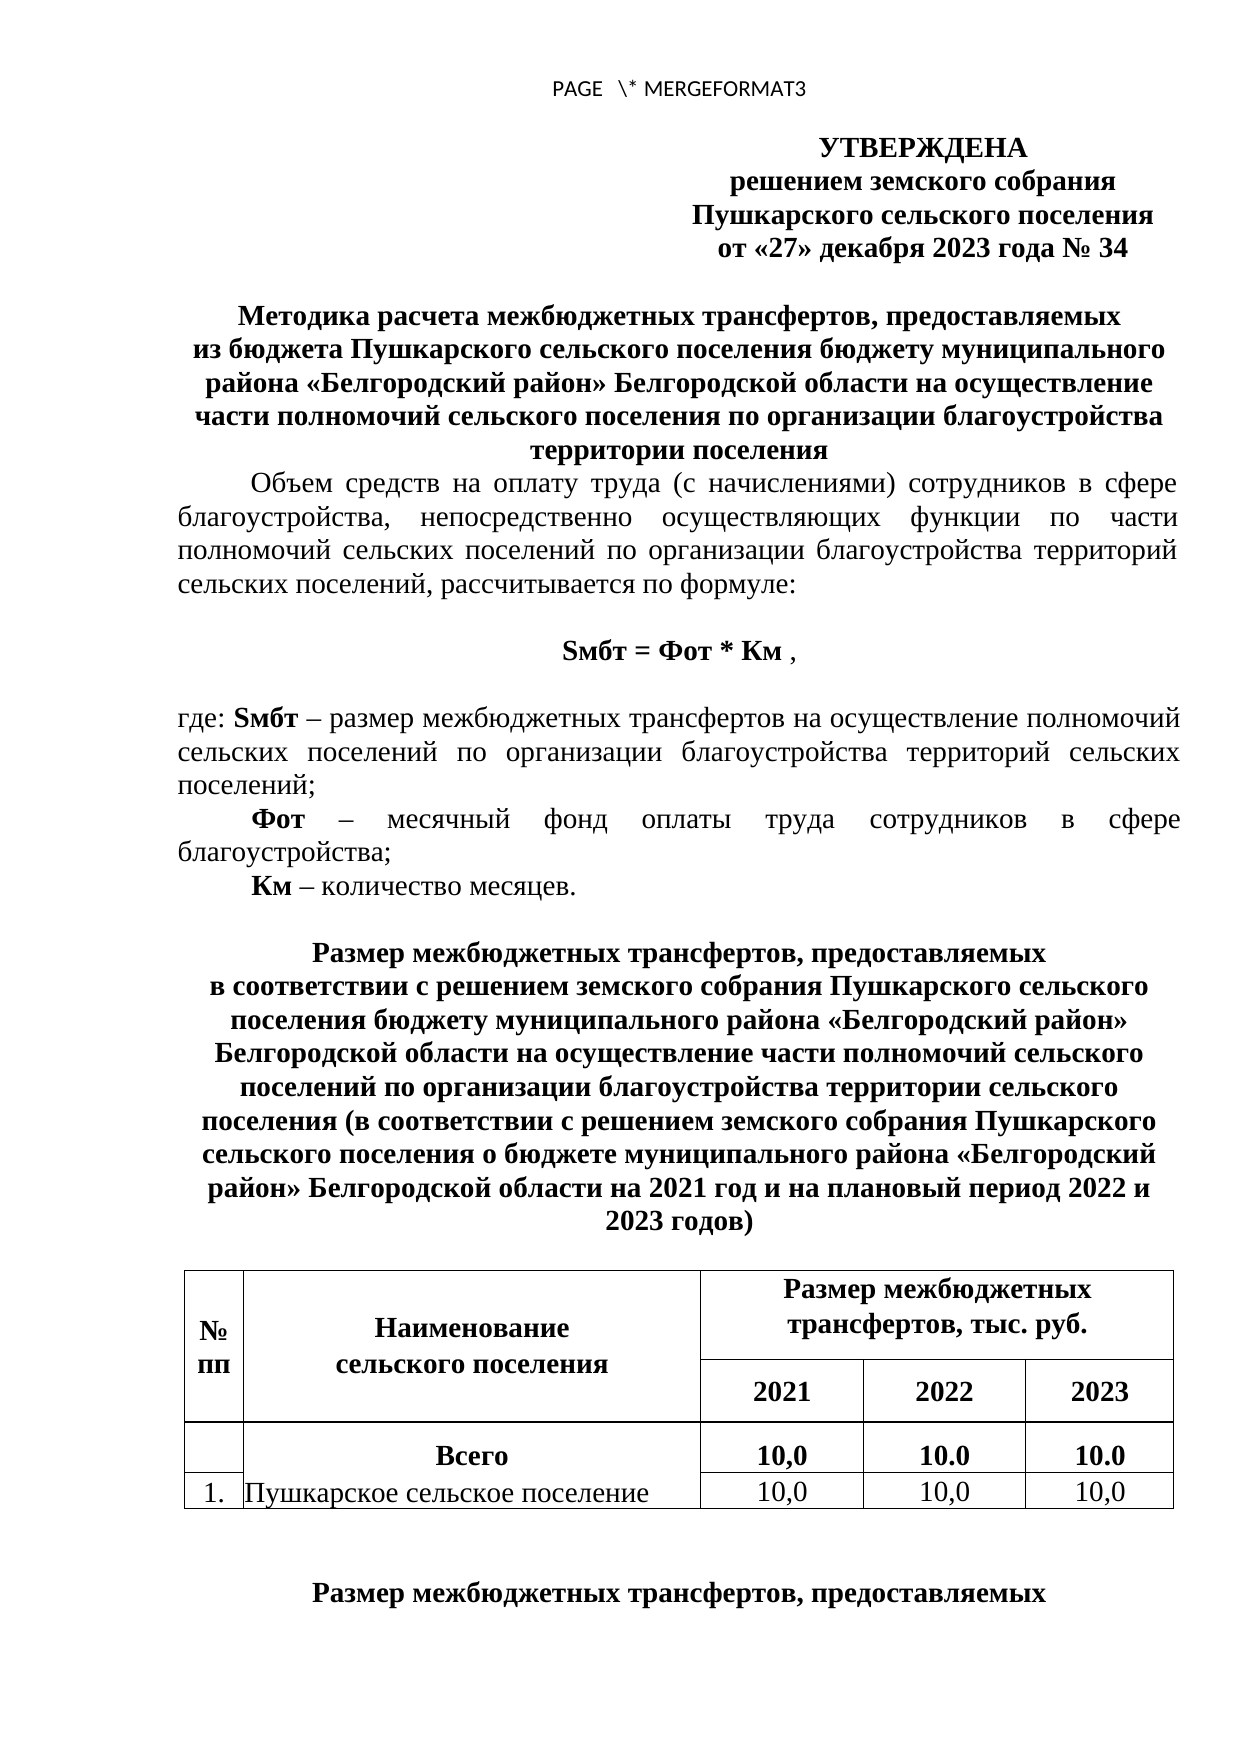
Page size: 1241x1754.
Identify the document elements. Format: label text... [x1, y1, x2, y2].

text Км – количество месяцев. [177, 868, 1181, 901]
table_cell 10,0 [701, 1473, 863, 1508]
text решением земского собрания [664, 163, 1181, 197]
text Размер межбюджетных трансфертов, предоставляемых [177, 1575, 1181, 1609]
text из бюджета Пушкарского сельского поселения бюджету муниципального района «Белгородский район» Белгородской области на осуществление части полномочий сельского поселения по организации благоустройства территории поселения [177, 331, 1181, 465]
text где: Sмбт – размер межбюджетных трансфертов на осуществление полномочий сельских поселений по организации благоустройства территорий сельских поселений; [177, 700, 1181, 801]
table_header Наименование сельского поселения [244, 1271, 700, 1421]
table_cell 10.0 [1026, 1423, 1173, 1472]
table_cell Пушкарское сельское поселение [244, 1472, 700, 1508]
text Sмбт = Фот * Км , [177, 633, 1181, 667]
text в соответствии с решением земского собрания Пушкарского сельского поселения бюджету муниципального района «Белгородский район» Белгородской области на осуществление части полномочий сельского поселений по организации благоустройства территории сельского поселения (в соответствии с решением земского собрания Пушкарского сельского поселения о бюджете муниципального района «Белгородский район» Белгородской области на 2021 год и на плановый период 2022 и 2023 годов) [177, 968, 1181, 1237]
table_cell 1. [185, 1473, 243, 1508]
text Объем средств на оплату труда (с начислениями) сотрудников в сфере благоустройства, непосредственно осуществляющих функции по части полномочий сельских поселений по организации благоустройства территорий сельских поселений, рассчитывается по формуле: [177, 465, 1178, 599]
table_cell 2023 [1026, 1360, 1173, 1421]
table_cell 2021 [701, 1360, 863, 1421]
text Методика расчета межбюджетных трансфертов, предоставляемых [177, 298, 1181, 331]
text Пушкарского сельского поселения [664, 197, 1181, 231]
table_cell Всего [244, 1423, 700, 1472]
text УТВЕРЖДЕНА [664, 130, 1181, 163]
table_header Размер межбюджетных трансфертов, тыс. руб. [701, 1271, 1173, 1359]
table_cell 10,0 [1026, 1473, 1173, 1508]
table_cell [185, 1423, 243, 1472]
table_cell 10.0 [864, 1423, 1025, 1472]
text от «27» декабря 2023 года № 34 [664, 231, 1181, 264]
text Фот – месячный фонд оплаты труда сотрудников в сфере благоустройства; [177, 801, 1181, 868]
table_cell 10,0 [864, 1473, 1025, 1508]
text Размер межбюджетных трансфертов, предоставляемых [177, 935, 1181, 968]
table_cell 2022 [864, 1360, 1025, 1421]
table_header № пп [185, 1271, 243, 1421]
table_cell 10,0 [701, 1423, 863, 1472]
